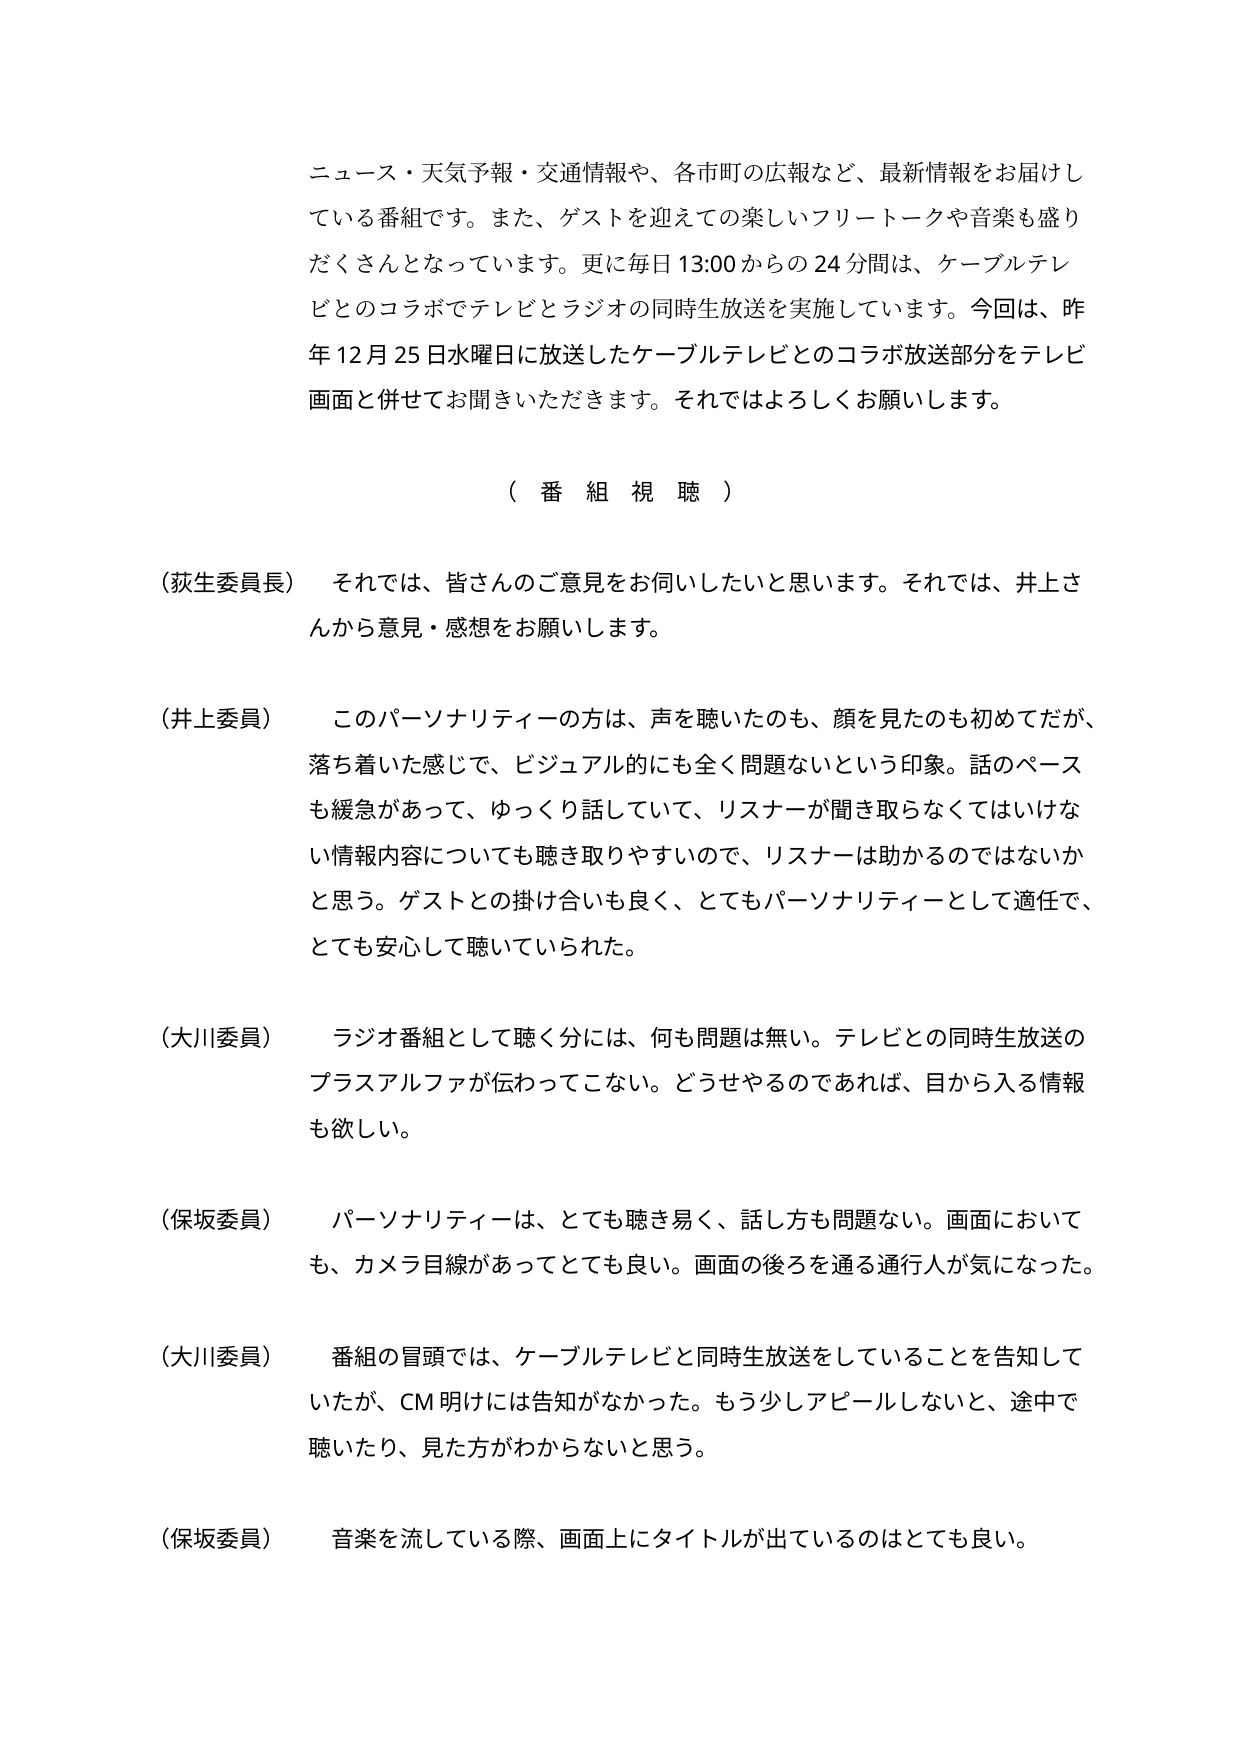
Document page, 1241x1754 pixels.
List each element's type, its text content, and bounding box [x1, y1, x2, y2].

text （大川委員） 番組の冒頭では、ケーブルテレビと同時生放送をしていることを告知していたが、CM明けには告知がなかった。もう少しアピールしないと、途中で聴いたり、見た方がわからないと思う。 [148, 1332, 1092, 1469]
text （大川委員） ラジオ番組として聴く分には、何も問題は無い。テレビとの同時生放送のプラスアルファが伝わってこない。どうせやるのであれば、目から入る情報も欲しい。 [148, 1013, 1092, 1150]
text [148, 149, 1092, 422]
text （荻生委員長） それでは、皆さんのご意見をお伺いしたいと思います。それでは、井上さんから意見・感想をお願いします。 [148, 558, 1092, 649]
text （ 番 組 視 聴 ） [148, 467, 1092, 513]
text （保坂委員） 音楽を流している際、画面上にタイトルが出ているのはとても良い。 [148, 1514, 1092, 1560]
text （保坂委員） パーソナリティーは、とても聴き易く、話し方も問題ない。画面においても、カメラ目線があってとても良い。画面の後ろを通る通行人が気になった。 [148, 1196, 1092, 1287]
text （井上委員） このパーソナリティーの方は、声を聴いたのも、顔を見たのも初めてだが、落ち着いた感じで、ビジュアル的にも全く問題ないという印象。話のペースも緩急があって、ゆっくり話していて、リスナーが聞き取らなくてはいけない情報内容についても聴き取りやすいので、リスナーは助かるのではないかと思う。ゲストとの掛け合いも良く、とてもパーソナリティーとして適任で、とても安心して聴いていられた。 [148, 695, 1092, 968]
